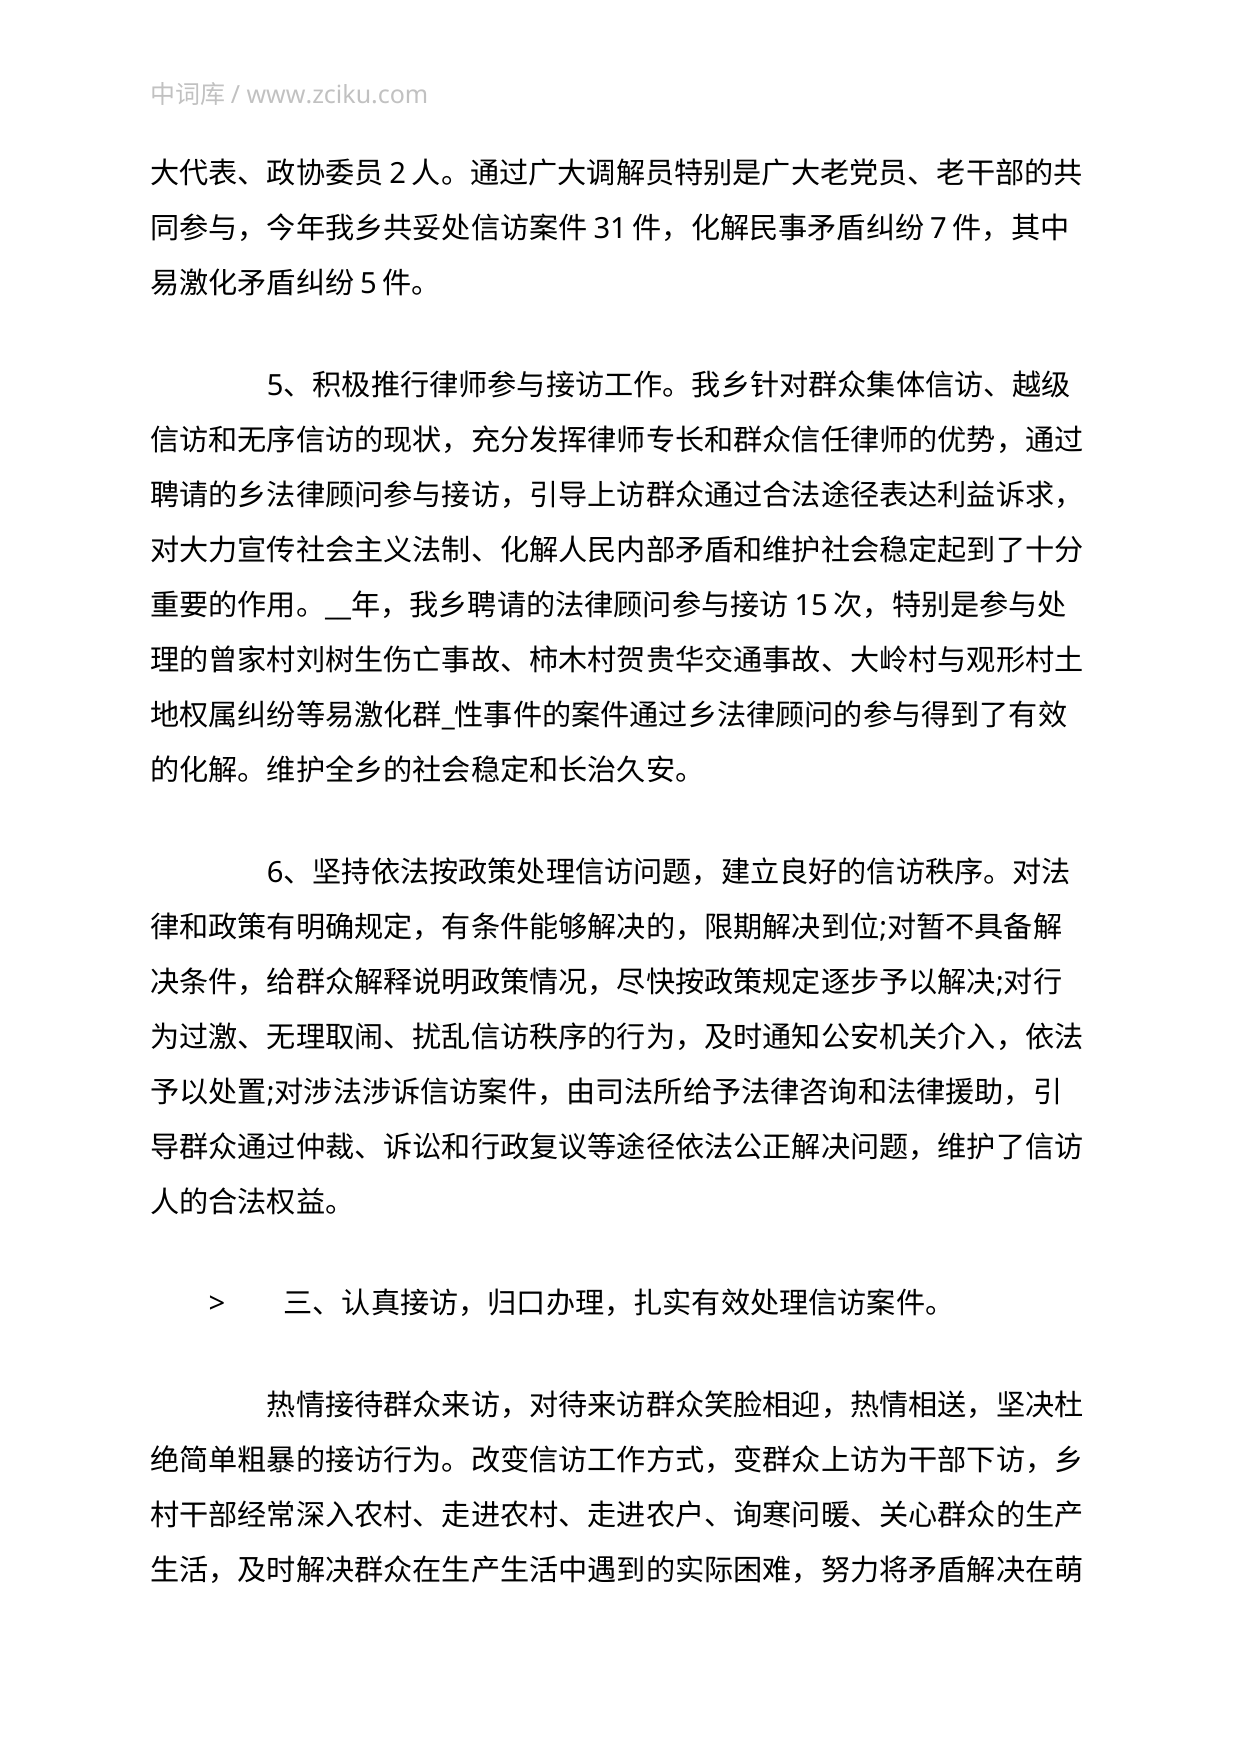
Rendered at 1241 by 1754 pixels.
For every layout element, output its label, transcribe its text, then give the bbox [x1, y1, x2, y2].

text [150, 150, 1090, 302]
text 6、坚持依法按政策处理信访问题，建立良好的信访秩序。对法律和政策有明确规定，有条件能够解决的，限期解决到位;对暂不具备解决条件，给群众解释说明政策情况，尽快按政策规定逐步予以解决;对行为过激、无理取闹、扰乱信访秩序的行为，及时通知公安机关介入，依法予以处置;对涉法涉诉信访案件，由司法所给予法律咨询和法律援助，引导群众通过仲裁、诉讼和行政复议等途径依法公正解决问题，维护了信访人的合法权益。 [150, 848, 1090, 1220]
text 5、积极推行律师参与接访工作。我乡针对群众集体信访、越级信访和无序信访的现状，充分发挥律师专长和群众信任律师的优势，通过聘请的乡法律顾问参与接访，引导上访群众通过合法途径表达利益诉求，对大力宣传社会主义法制、化解人民内部矛盾和维护社会稳定起到了十分重要的作用。__年，我乡聘请的法律顾问参与接访15次，特别是参与处理的曾家村刘树生伤亡事故、柿木村贺贵华交通事故、大岭村与观形村土地权属纠纷等易激化群_性事件的案件通过乡法律顾问的参与得到了有效的化解。维护全乡的社会稳定和长治久安。 [150, 362, 1090, 789]
text > 三、认真接访，归口办理，扎实有效处理信访案件。 [150, 1280, 1090, 1322]
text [150, 1382, 1090, 1589]
